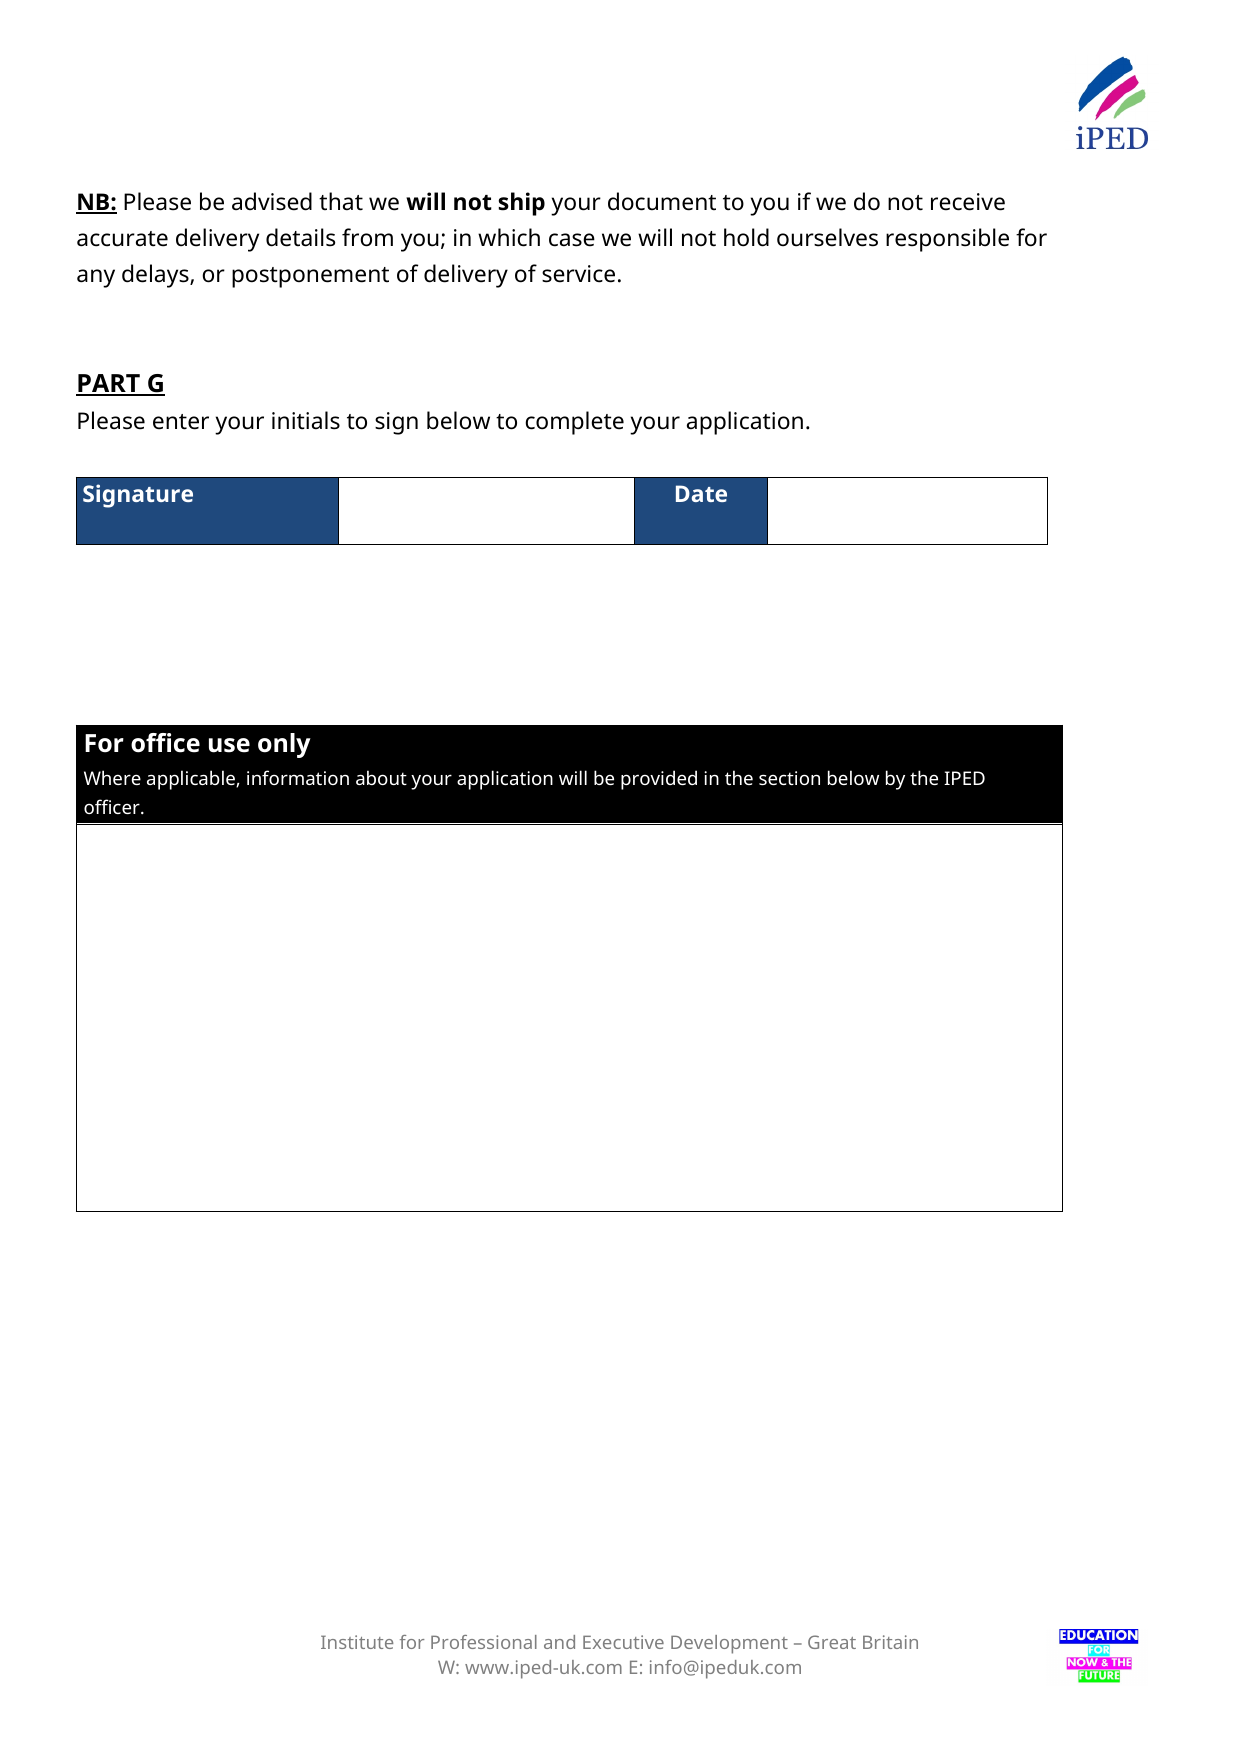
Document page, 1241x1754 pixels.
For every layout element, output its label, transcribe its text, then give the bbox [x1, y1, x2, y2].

table_header [339, 478, 634, 544]
picture [1046, 1629, 1149, 1686]
table_header [768, 478, 1047, 544]
table_cell [77, 825, 1062, 1211]
text Please enter your initials to sign below to complete your application. [76, 405, 1090, 436]
table_header For office use only Where applicable, information about your application will be provided in the section below by the IPED officer. [77, 726, 1062, 823]
picture [1064, 55, 1160, 150]
text NB: Please be advised that we will not ship your document to you if we do not receive accurate delivery details from you; in which case we will not hold ourselves responsible for any delays, or postponement of delivery of service. [76, 186, 1090, 289]
table_header Signature [77, 478, 338, 544]
text PART G [76, 366, 1090, 399]
table_header Date [635, 478, 767, 544]
